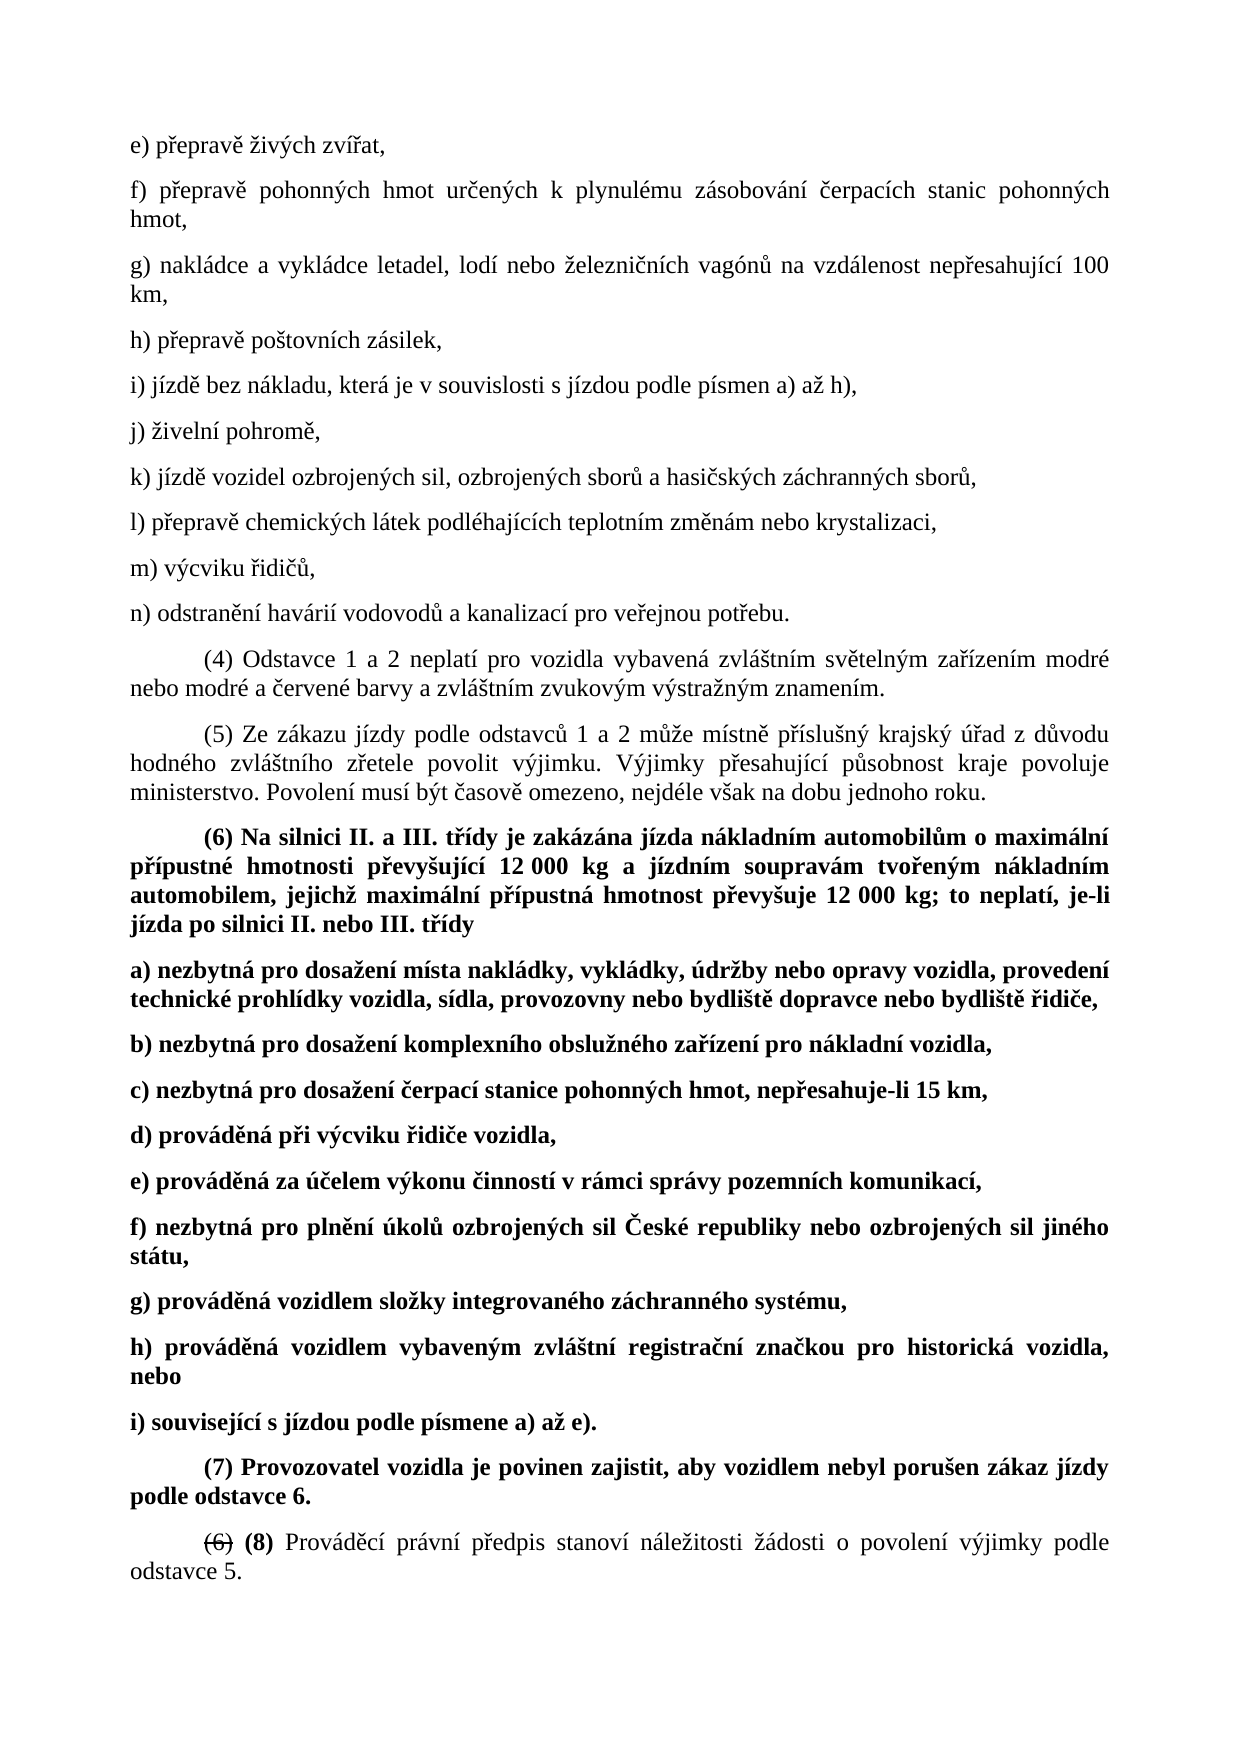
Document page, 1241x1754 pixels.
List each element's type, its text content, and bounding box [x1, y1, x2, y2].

text (6) Na silnici II. a III. třídy je zakázána jízda nákladním automobilům o maximální přípustné hmotnosti převyšující 12 000 kg a jízdním soupravám tvořeným nákladním automobilem, jejichž maximální přípustná hmotnost převyšuje 12 000 kg; to neplatí, je-li jízda po silnici II. nebo III. třídy [130, 822, 1110, 938]
text l) přepravě chemických látek podléhajících teplotním změnám nebo krystalizaci, [130, 507, 1110, 536]
text b) nezbytná pro dosažení komplexního obslužného zařízení pro nákladní vozidla, [130, 1029, 1110, 1058]
text (6) (8) Prováděcí právní předpis stanoví náležitosti žádosti o povolení výjimky podle odstavce 5. [130, 1527, 1110, 1584]
text j) živelní pohromě, [130, 416, 1110, 445]
text k) jízdě vozidel ozbrojených sil, ozbrojených sborů a hasičských záchranných sborů, [130, 462, 1110, 490]
text g) nakládce a vykládce letadel, lodí nebo železničních vagónů na vzdálenost nepřesahující 100 km, [130, 250, 1110, 308]
text c) nezbytná pro dosažení čerpací stanice pohonných hmot, nepřesahuje-li 15 km, [130, 1075, 1110, 1104]
text h) prováděná vozidlem vybaveným zvláštní registrační značkou pro historická vozidla, nebo [130, 1332, 1110, 1390]
text i) související s jízdou podle písmene a) až e). [130, 1407, 1110, 1435]
text f) nezbytná pro plnění úkolů ozbrojených sil České republiky nebo ozbrojených sil jiného státu, [130, 1212, 1110, 1269]
text (5) Ze zákazu jízdy podle odstavců 1 a 2 může místně příslušný krajský úřad z důvodu hodného zvláštního zřetele povolit výjimku. Výjimky přesahující působnost kraje povoluje ministerstvo. Povolení musí být časově omezeno, nejdéle však na dobu jednoho roku. [130, 719, 1110, 805]
text e) prováděná za účelem výkonu činností v rámci správy pozemních komunikací, [130, 1166, 1110, 1195]
text d) prováděná při výcviku řidiče vozidla, [130, 1121, 1110, 1149]
text e) přepravě živých zvířat, [130, 130, 1110, 159]
text (4) Odstavce 1 a 2 neplatí pro vozidla vybavená zvláštním světelným zařízením modré nebo modré a červené barvy a zvláštním zvukovým výstražným znamením. [130, 644, 1110, 702]
text h) přepravě poštovních zásilek, [130, 325, 1110, 353]
text f) přepravě pohonných hmot určených k plynulému zásobování čerpacích stanic pohonných hmot, [130, 176, 1110, 233]
text n) odstranění havárií vodovodů a kanalizací pro veřejnou potřebu. [130, 598, 1110, 627]
text a) nezbytná pro dosažení místa nakládky, vykládky, údržby nebo opravy vozidla, provedení technické prohlídky vozidla, sídla, provozovny nebo bydliště dopravce nebo bydliště řidiče, [130, 955, 1110, 1012]
text g) prováděná vozidlem složky integrovaného záchranného systému, [130, 1286, 1110, 1315]
text m) výcviku řidičů, [130, 553, 1110, 582]
text i) jízdě bez nákladu, která je v souvislosti s jízdou podle písmen a) až h), [130, 370, 1110, 399]
text (7) Provozovatel vozidla je povinen zajistit, aby vozidlem nebyl porušen zákaz jízdy podle odstavce 6. [130, 1452, 1110, 1510]
